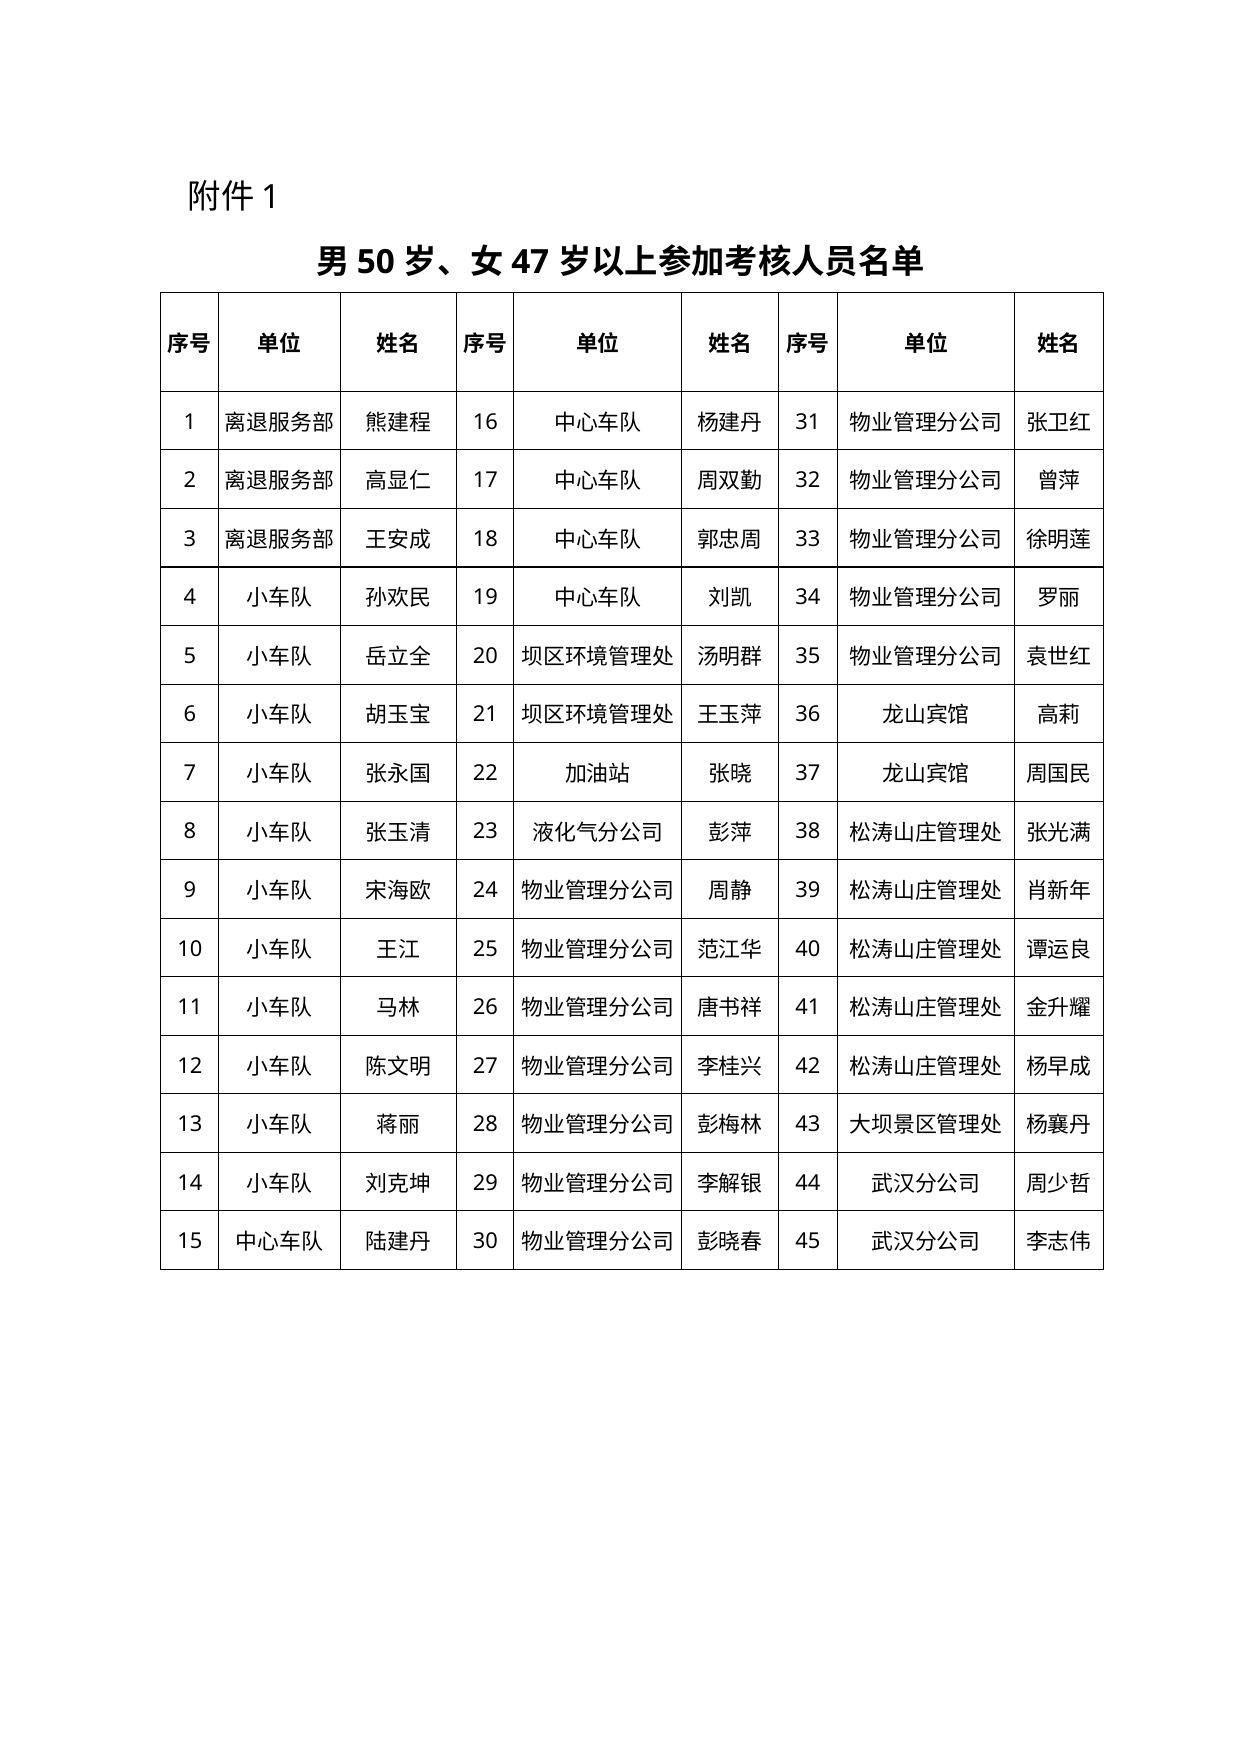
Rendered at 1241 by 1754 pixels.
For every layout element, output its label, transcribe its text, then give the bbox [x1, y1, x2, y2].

table_cell 松涛山庄管理处 [838, 919, 1014, 976]
table_cell 物业管理分公司 [514, 1153, 681, 1210]
table_header 序号 [779, 293, 837, 391]
table_cell 21 [457, 685, 513, 742]
table_cell 杨建丹 [682, 392, 778, 449]
table_cell 1 [161, 392, 218, 449]
table_cell 张卫红 [1015, 392, 1103, 449]
table_cell 2 [161, 450, 218, 508]
table_cell 大坝景区管理处 [838, 1094, 1014, 1152]
text 男 50 岁、女 47 岁以上参加考核人员名单 [187, 227, 1053, 292]
table_cell 谭运良 [1015, 919, 1103, 976]
table_cell 17 [457, 450, 513, 508]
table_cell 39 [779, 860, 837, 918]
table_cell 李志伟 [1015, 1211, 1103, 1269]
table_cell 龙山宾馆 [838, 685, 1014, 742]
table_cell 金升耀 [1015, 977, 1103, 1035]
table_cell 30 [457, 1211, 513, 1269]
table_header 姓名 [341, 293, 456, 391]
table_cell 范江华 [682, 919, 778, 976]
table_cell 32 [779, 450, 837, 508]
table_cell 杨早成 [1015, 1036, 1103, 1093]
table_cell 陆建丹 [341, 1211, 456, 1269]
table_cell 中心车队 [514, 509, 681, 566]
table_cell 33 [779, 509, 837, 566]
table_header 单位 [838, 293, 1014, 391]
table_cell 29 [457, 1153, 513, 1210]
table_cell 中心车队 [514, 392, 681, 449]
table_cell 38 [779, 802, 837, 859]
table_cell 刘凯 [682, 568, 778, 625]
table_cell 坝区环境管理处 [514, 626, 681, 683]
table_cell 31 [779, 392, 837, 449]
table_cell 袁世红 [1015, 626, 1103, 683]
table_cell 23 [457, 802, 513, 859]
table_cell 小车队 [219, 1036, 340, 1093]
table_cell 张玉清 [341, 802, 456, 859]
table_cell 28 [457, 1094, 513, 1152]
table_cell 高显仁 [341, 450, 456, 508]
table_cell 松涛山庄管理处 [838, 860, 1014, 918]
table_cell 郭忠周 [682, 509, 778, 566]
table_cell 40 [779, 919, 837, 976]
table_cell 小车队 [219, 1094, 340, 1152]
table_header 姓名 [682, 293, 778, 391]
table_cell 13 [161, 1094, 218, 1152]
table_cell 11 [161, 977, 218, 1035]
table_cell 41 [779, 977, 837, 1035]
table_cell 周双勤 [682, 450, 778, 508]
text 附件1 [187, 162, 1053, 227]
table_cell 周国民 [1015, 743, 1103, 801]
table_cell 物业管理分公司 [838, 509, 1014, 566]
table_cell 44 [779, 1153, 837, 1210]
table_cell 龙山宾馆 [838, 743, 1014, 801]
table_cell 陈文明 [341, 1036, 456, 1093]
table_cell 9 [161, 860, 218, 918]
table_cell 18 [457, 509, 513, 566]
table_cell 刘克坤 [341, 1153, 456, 1210]
table_cell 小车队 [219, 1153, 340, 1210]
table_header 序号 [457, 293, 513, 391]
table_cell 宋海欧 [341, 860, 456, 918]
table_cell 坝区环境管理处 [514, 685, 681, 742]
table_cell 张光满 [1015, 802, 1103, 859]
table_cell 16 [457, 392, 513, 449]
table_cell 物业管理分公司 [838, 568, 1014, 625]
table_cell 离退服务部 [219, 392, 340, 449]
table_cell 5 [161, 626, 218, 683]
table_cell 7 [161, 743, 218, 801]
table_cell 物业管理分公司 [514, 1094, 681, 1152]
table_cell 孙欢民 [341, 568, 456, 625]
table_cell 肖新年 [1015, 860, 1103, 918]
table_cell 物业管理分公司 [514, 1211, 681, 1269]
table_cell 周静 [682, 860, 778, 918]
table_cell 6 [161, 685, 218, 742]
table_cell 离退服务部 [219, 450, 340, 508]
table_cell 43 [779, 1094, 837, 1152]
table_cell 小车队 [219, 743, 340, 801]
table_cell 20 [457, 626, 513, 683]
table_cell 马林 [341, 977, 456, 1035]
table_cell 小车队 [219, 568, 340, 625]
table_cell 36 [779, 685, 837, 742]
table_cell 24 [457, 860, 513, 918]
table_cell 松涛山庄管理处 [838, 977, 1014, 1035]
table_cell 37 [779, 743, 837, 801]
table_cell 李解银 [682, 1153, 778, 1210]
table_cell 小车队 [219, 977, 340, 1035]
table_cell 19 [457, 568, 513, 625]
table_cell 罗丽 [1015, 568, 1103, 625]
table_cell 小车队 [219, 802, 340, 859]
table_cell 8 [161, 802, 218, 859]
table_cell 27 [457, 1036, 513, 1093]
table_cell 彭晓春 [682, 1211, 778, 1269]
table_header 单位 [514, 293, 681, 391]
table_cell 杨襄丹 [1015, 1094, 1103, 1152]
table_cell 离退服务部 [219, 509, 340, 566]
table_cell 中心车队 [514, 568, 681, 625]
table_cell 唐书祥 [682, 977, 778, 1035]
table_cell 4 [161, 568, 218, 625]
table_cell 徐明莲 [1015, 509, 1103, 566]
table_cell 武汉分公司 [838, 1211, 1014, 1269]
table_cell 蒋丽 [341, 1094, 456, 1152]
table_cell 12 [161, 1036, 218, 1093]
table_cell 物业管理分公司 [838, 392, 1014, 449]
table_cell 物业管理分公司 [514, 1036, 681, 1093]
table_cell 曾萍 [1015, 450, 1103, 508]
table_cell 物业管理分公司 [514, 919, 681, 976]
table_cell 王安成 [341, 509, 456, 566]
table_cell 物业管理分公司 [838, 626, 1014, 683]
table_cell 张晓 [682, 743, 778, 801]
table_cell 42 [779, 1036, 837, 1093]
table_cell 3 [161, 509, 218, 566]
table_cell 武汉分公司 [838, 1153, 1014, 1210]
table_cell 45 [779, 1211, 837, 1269]
table_cell 李桂兴 [682, 1036, 778, 1093]
table_cell 26 [457, 977, 513, 1035]
table_cell 松涛山庄管理处 [838, 802, 1014, 859]
table_cell 小车队 [219, 860, 340, 918]
table_cell 10 [161, 919, 218, 976]
table_cell 汤明群 [682, 626, 778, 683]
table_cell 张永国 [341, 743, 456, 801]
table_cell 熊建程 [341, 392, 456, 449]
table_cell 加油站 [514, 743, 681, 801]
table_cell 松涛山庄管理处 [838, 1036, 1014, 1093]
table_cell 14 [161, 1153, 218, 1210]
table_cell 王江 [341, 919, 456, 976]
table_cell 岳立全 [341, 626, 456, 683]
table_cell 35 [779, 626, 837, 683]
table_cell 小车队 [219, 919, 340, 976]
table_cell 小车队 [219, 685, 340, 742]
table_header 序号 [161, 293, 218, 391]
table_cell 15 [161, 1211, 218, 1269]
table_cell 胡玉宝 [341, 685, 456, 742]
table_header 单位 [219, 293, 340, 391]
table_cell 高莉 [1015, 685, 1103, 742]
table_cell 物业管理分公司 [838, 450, 1014, 508]
table_cell 中心车队 [219, 1211, 340, 1269]
table_cell 彭萍 [682, 802, 778, 859]
table_cell 物业管理分公司 [514, 860, 681, 918]
table_cell 彭梅林 [682, 1094, 778, 1152]
table_cell 34 [779, 568, 837, 625]
table_cell 周少哲 [1015, 1153, 1103, 1210]
table_cell 物业管理分公司 [514, 977, 681, 1035]
table_cell 小车队 [219, 626, 340, 683]
table_cell 25 [457, 919, 513, 976]
table_header 姓名 [1015, 293, 1103, 391]
table_cell 22 [457, 743, 513, 801]
table_cell 王玉萍 [682, 685, 778, 742]
table_cell 中心车队 [514, 450, 681, 508]
table_cell 液化气分公司 [514, 802, 681, 859]
